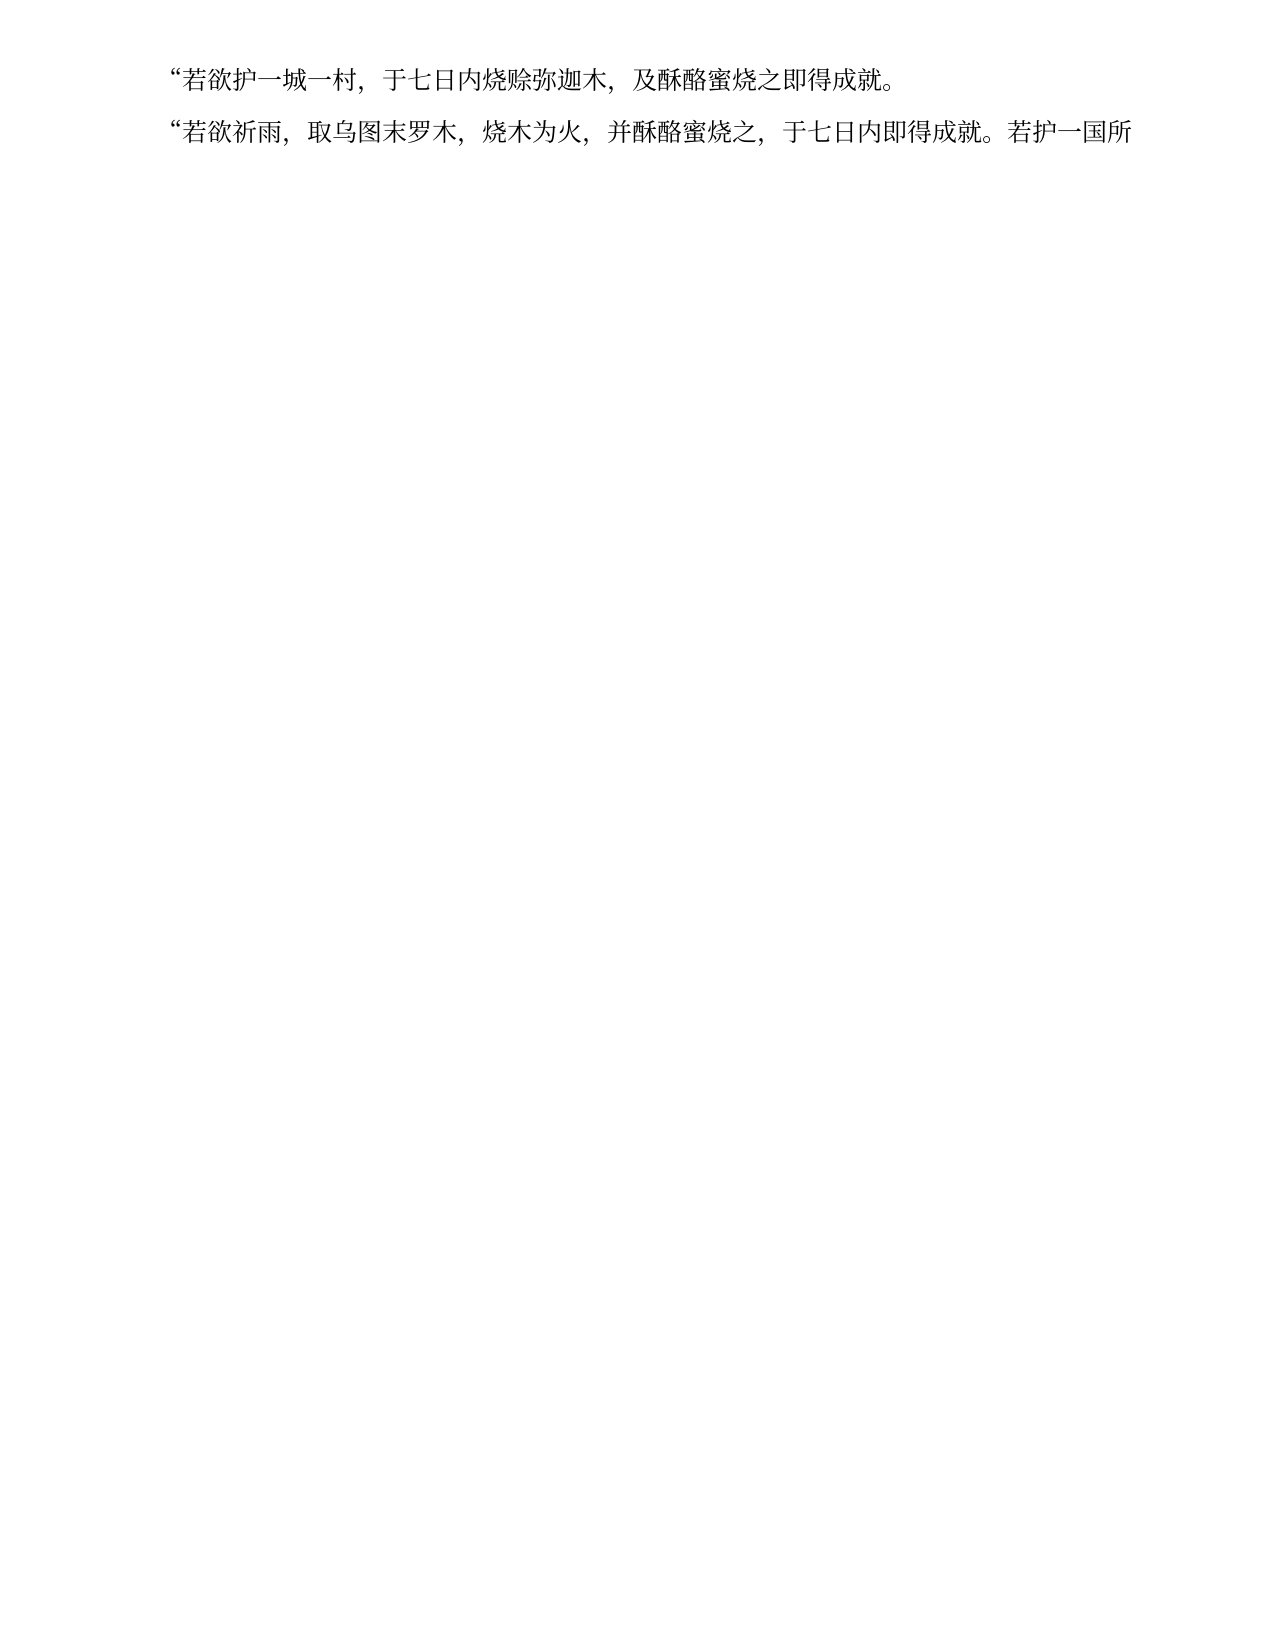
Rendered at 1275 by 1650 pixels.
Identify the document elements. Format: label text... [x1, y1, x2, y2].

text “若欲护一城一村，于七日内烧赊弥迦木，及酥酪蜜烧之即得成就。 [157, 60, 1208, 96]
text “若欲祈雨，取乌图末罗木，烧木为火，并酥酪蜜烧之，于七日内即得成就。若护一国所 [157, 113, 1208, 149]
